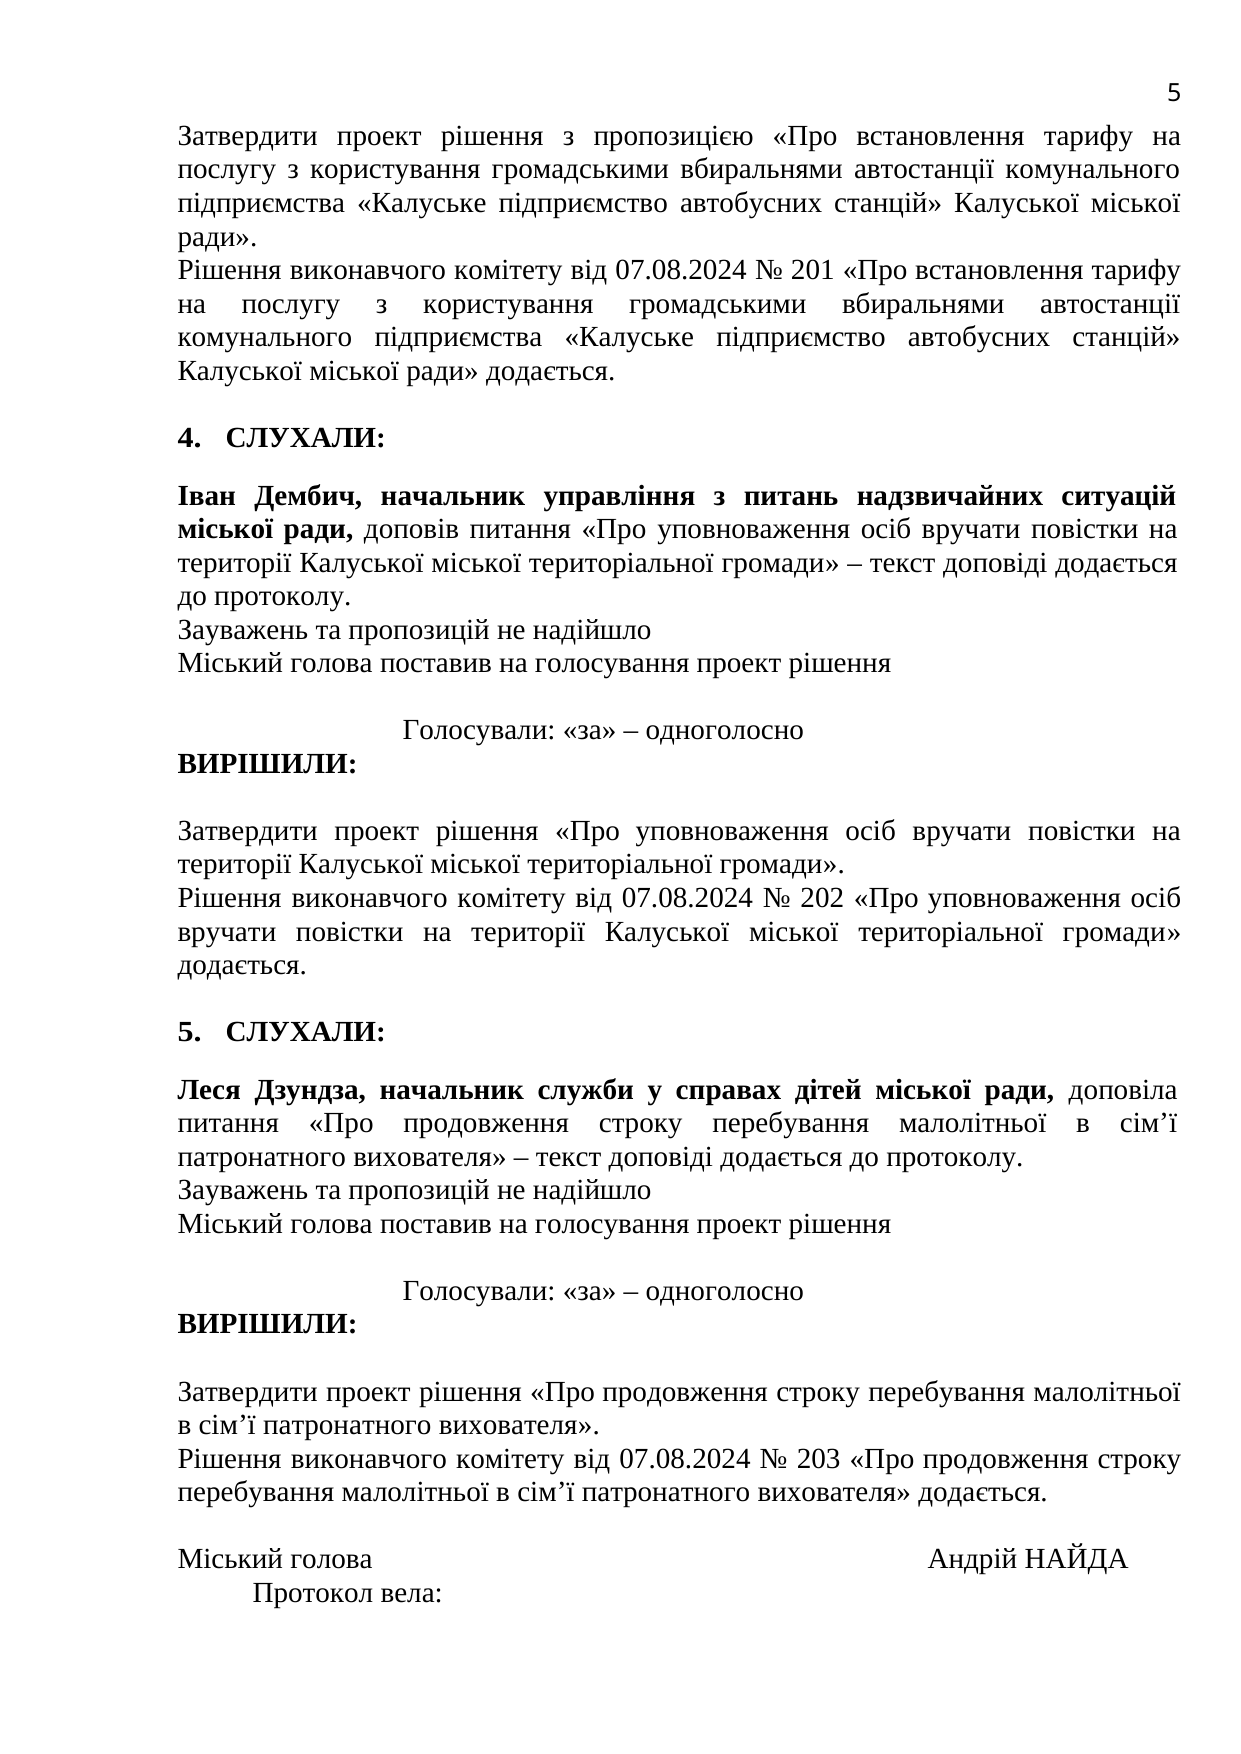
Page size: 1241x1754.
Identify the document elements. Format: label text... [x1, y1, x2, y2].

text ВИРІШИЛИ: [177, 1307, 1181, 1340]
text Затвердити проект рішення «Про продовження строку перебування малолітньої в сім’ї патронатного вихователя». [177, 1374, 1181, 1441]
text Міський голова Андрій НАЙДА [177, 1541, 1181, 1575]
text Іван Дембич, начальник управління з питань надзвичайних ситуацій міської ради, доповів питання «Про уповноваження осіб вручати повістки на території Калуської міської територіальної громади» – текст доповіді додається до протоколу. [177, 478, 1178, 612]
text ВИРІШИЛИ: [177, 746, 1181, 779]
text Затвердити проект рішення «Про уповноваження осіб вручати повістки на території Калуської міської територіальної громади». [177, 813, 1181, 880]
text Зауважень та пропозицій не надійшло [177, 1172, 1181, 1206]
text Голосували: «за» – одноголосно [327, 712, 1181, 746]
text Леся Дзундза, начальник служби у справах дітей міської ради, доповіла питання «Про продовження строку перебування малолітньої в сім’ї патронатного вихователя» – текст доповіді додається до протоколу. [177, 1072, 1178, 1172]
text Голосували: «за» – одноголосно [327, 1273, 1181, 1307]
list 4. СЛУХАЛИ: [177, 420, 1181, 453]
text Зауважень та пропозицій не надійшло [177, 612, 1181, 645]
text Міський голова поставив на голосування проект рішення [177, 1206, 1181, 1239]
text Рішення виконавчого комітету від 07.08.2024 № 202 «Про уповноваження осіб вручати повістки на території Калуської міської територіальної громади» додається. [177, 880, 1181, 981]
text Рішення виконавчого комітету від 07.08.2024 № 201 «Про встановлення тарифу на послугу з користування громадськими вбиральнями автостанції комунального підприємства «Калуське підприємство автобусних станцій» Калуської міської ради» додається. [177, 252, 1181, 386]
text Міський голова поставив на голосування проект рішення [177, 645, 1181, 679]
text Протокол вела: [177, 1575, 1181, 1608]
text Рішення виконавчого комітету від 07.08.2024 № 203 «Про продовження строку перебування малолітньої в сім’ї патронатного вихователя» додається. [177, 1441, 1181, 1508]
text Затвердити проект рішення з пропозицією «Про встановлення тарифу на послугу з користування громадськими вбиральнями автостанції комунального підприємства «Калуське підприємство автобусних станцій» Калуської міської ради». [177, 118, 1181, 252]
list 5. СЛУХАЛИ: [177, 1014, 1181, 1048]
